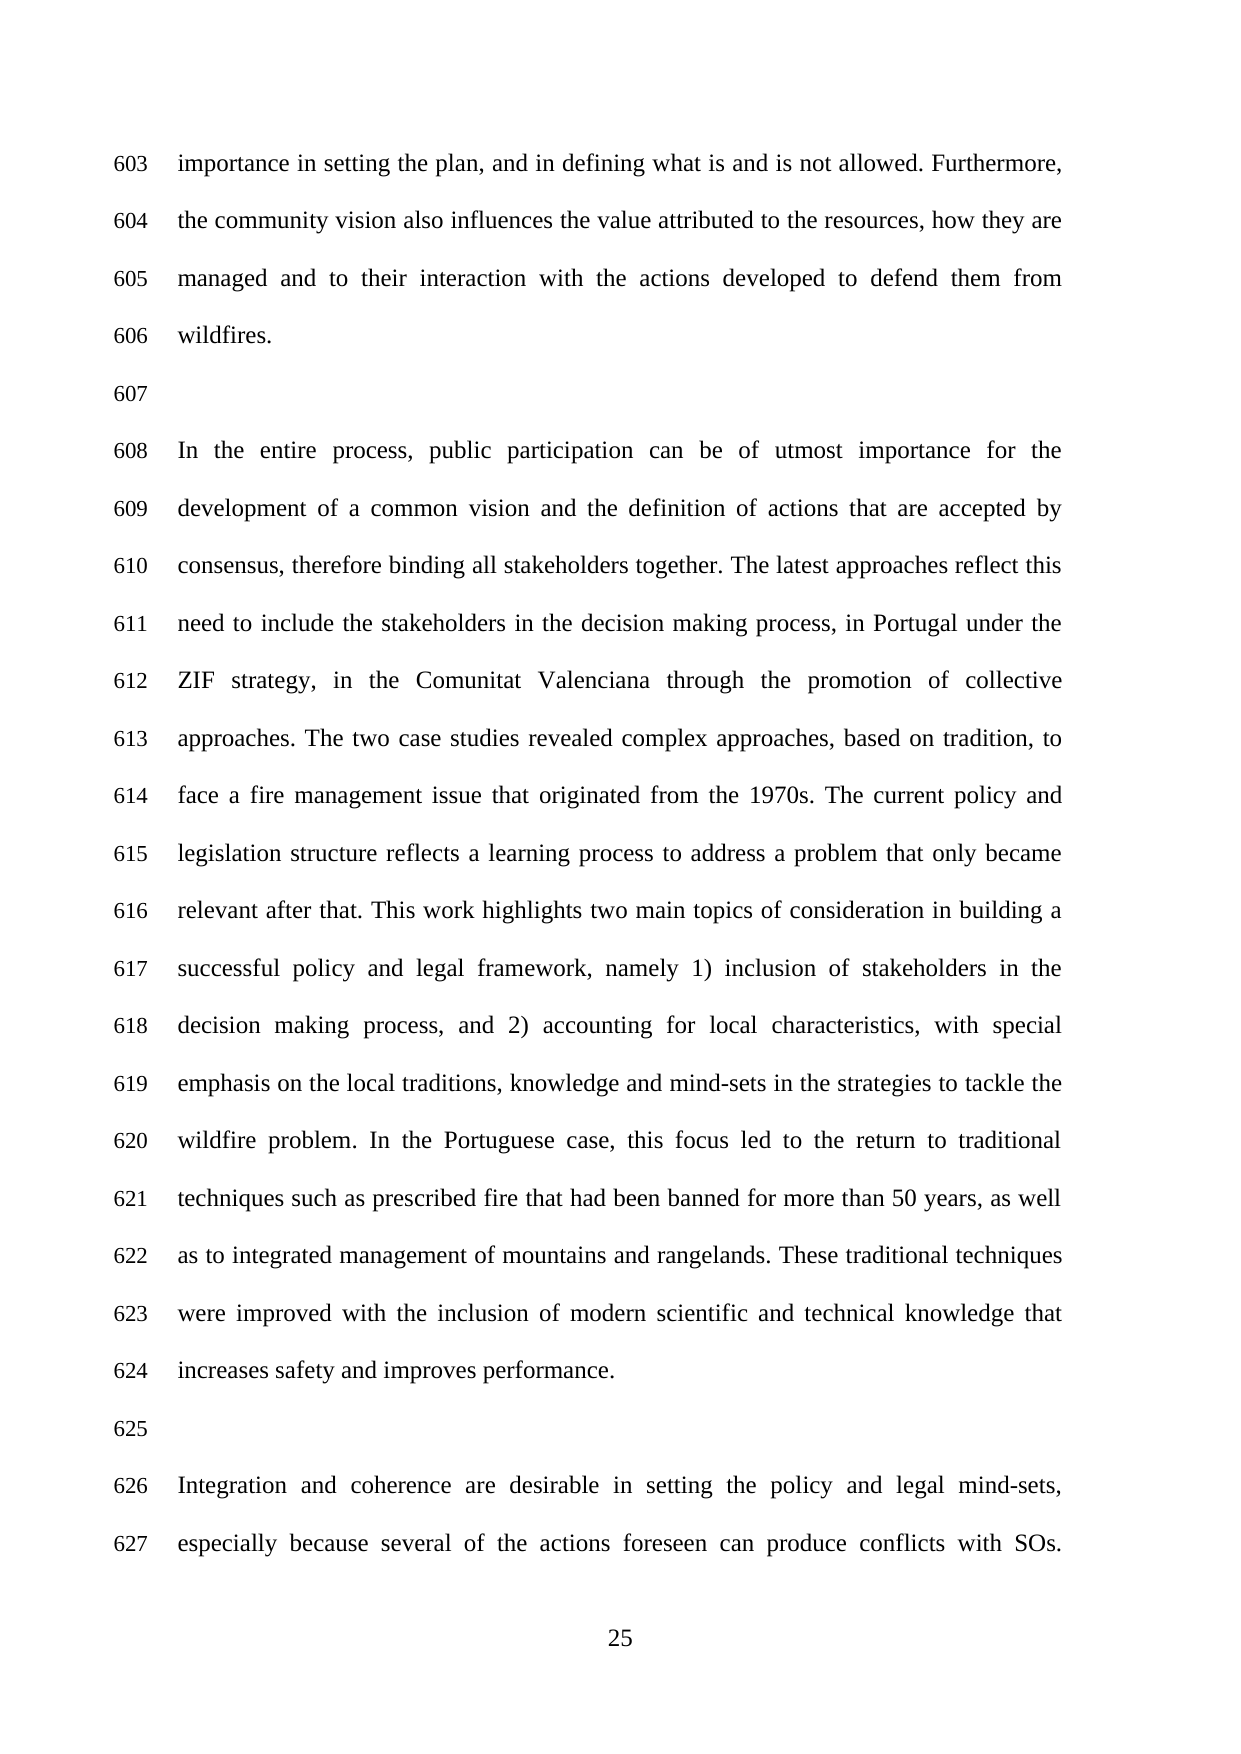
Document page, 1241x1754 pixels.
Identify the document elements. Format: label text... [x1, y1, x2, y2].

text In the entire process, public participation can be of utmost importance for the development of a common vision and the definition of actions that are accepted by consensus, therefore binding all stakeholders together. The latest approaches reflect this need to include the stakeholders in the decision making process, in Portugal under the ZIF strategy, in the Comunitat Valenciana through the promotion of collective approaches. The two case studies revealed complex approaches, based on tradition, to face a fire management issue that originated from the 1970s. The current policy and legislation structure reflects a learning process to address a problem that only became relevant after that. This work highlights two main topics of consideration in building a successful policy and legal framework, namely 1) inclusion of stakeholders in the decision making process, and 2) accounting for local characteristics, with special emphasis on the local traditions, knowledge and mind-sets in the strategies to tackle the wildfire problem. In the Portuguese case, this focus led to the return to traditional techniques such as prescribed fire that had been banned for more than 50 years, as well as to integrated management of mountains and rangelands. These traditional techniques were improved with the inclusion of modern scientific and technical knowledge that increases safety and improves performance. [177, 435, 1063, 1384]
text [177, 148, 1063, 349]
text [177, 1470, 1063, 1556]
